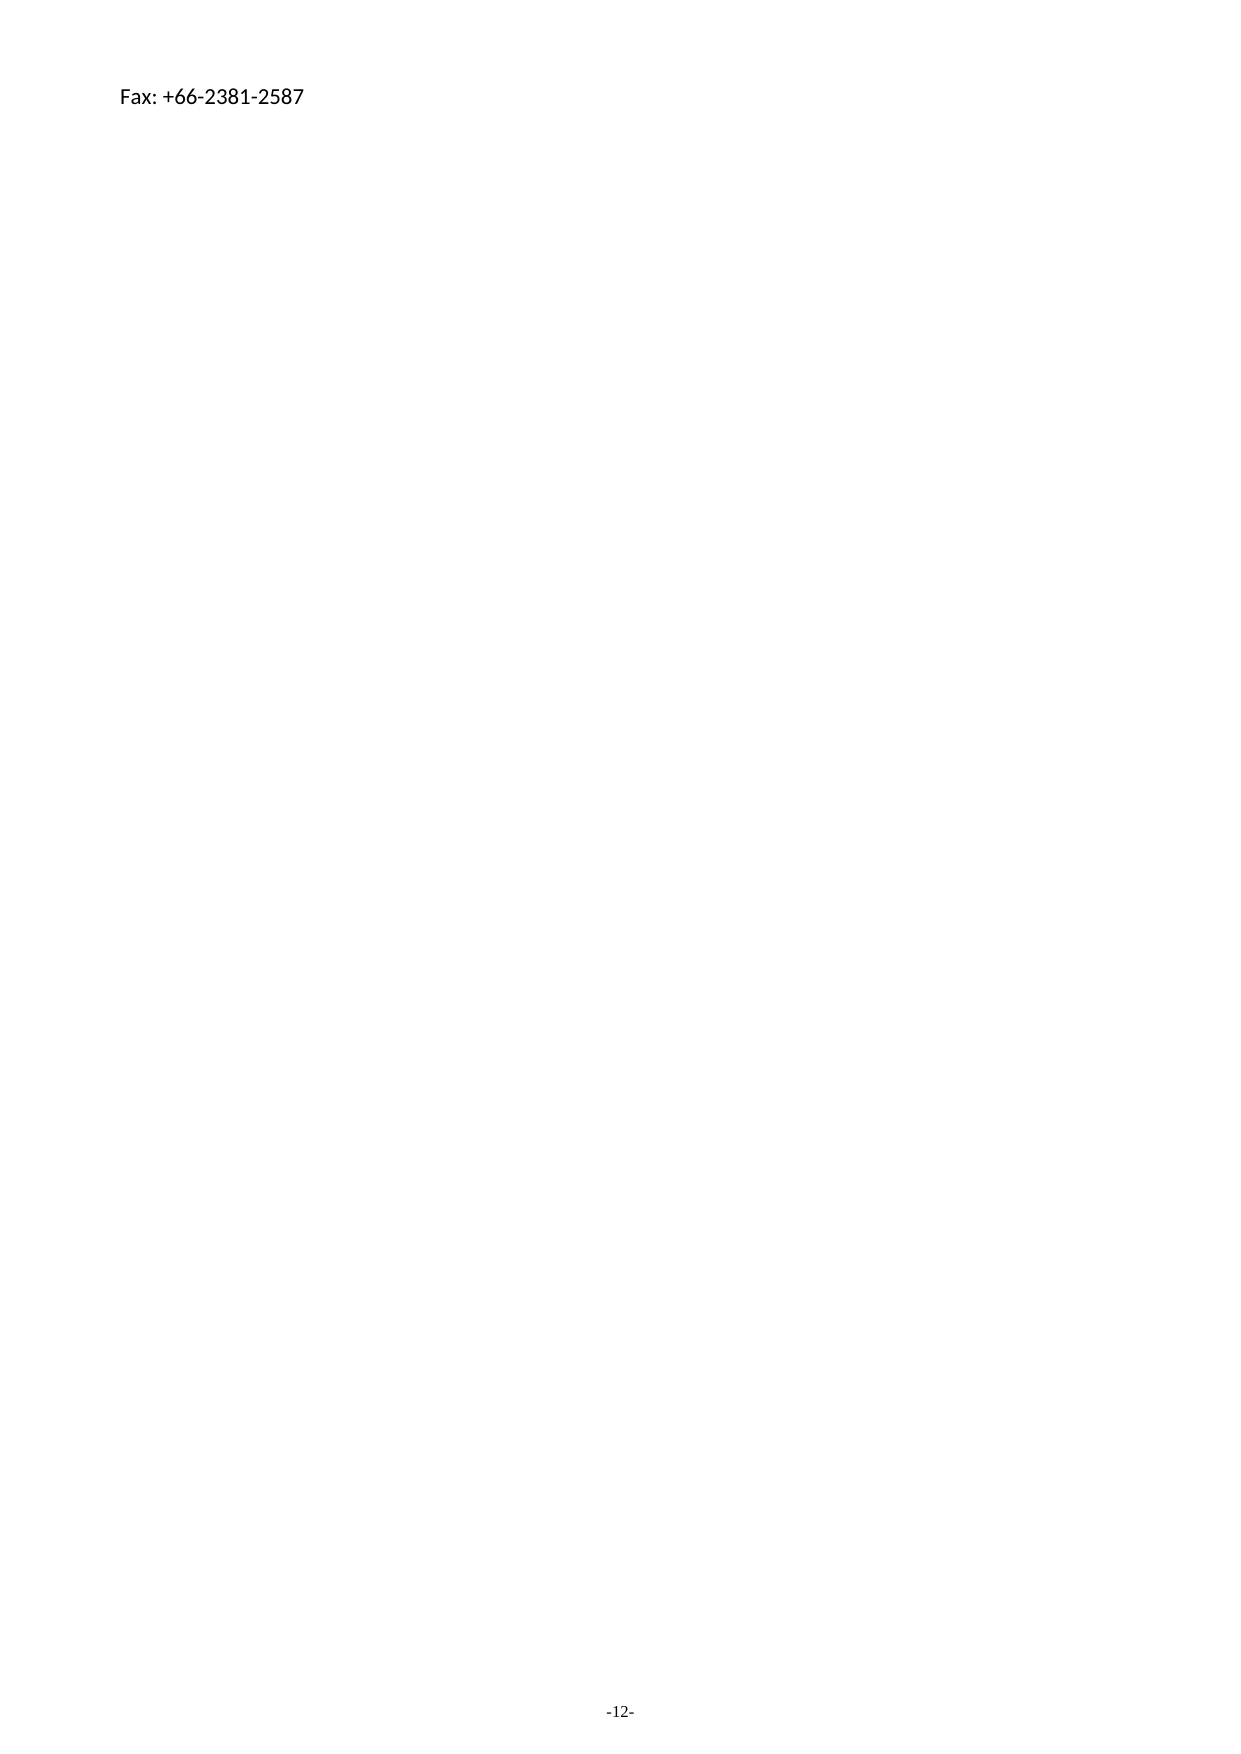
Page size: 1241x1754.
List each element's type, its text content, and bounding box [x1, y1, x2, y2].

text Fax: +66-2381-2587 [120, 82, 1120, 111]
